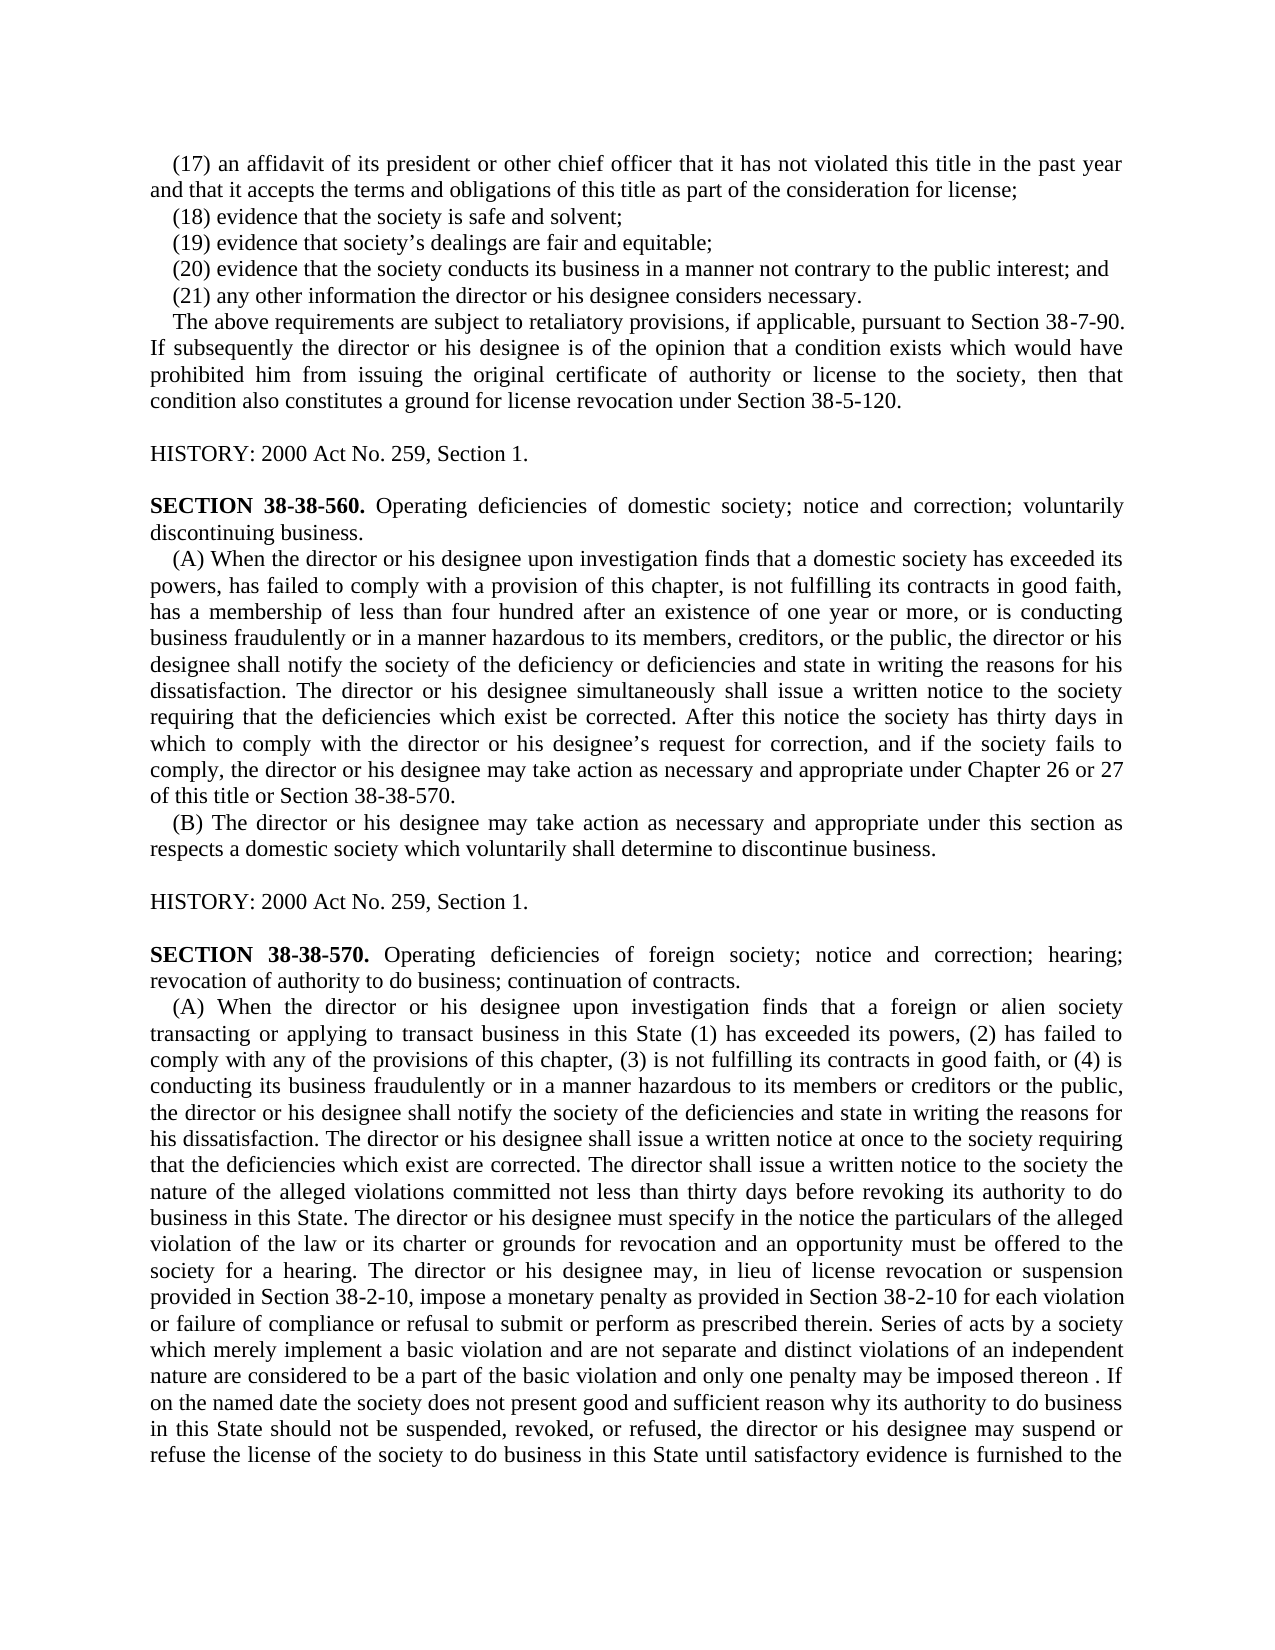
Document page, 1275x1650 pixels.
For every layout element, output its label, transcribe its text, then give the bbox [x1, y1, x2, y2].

text SECTION 38-38-560. Operating deficiencies of domestic society; notice and correction; voluntarily discontinuing business. [150, 493, 1125, 545]
text (B) The director or his designee may take action as necessary and appropriate under this section as respects a domestic society which voluntarily shall determine to discontinue business. [150, 809, 1125, 862]
text (18) evidence that the society is safe and solvent; [150, 203, 1125, 229]
text (19) evidence that society’s dealings are fair and equitable; [150, 229, 1125, 255]
text The above requirements are subject to retaliatory provisions, if applicable, pursuant to Section 38-7-90. If subsequently the director or his designee is of the opinion that a condition exists which would have prohibited him from issuing the original certificate of authority or license to the society, then that condition also constitutes a ground for license revocation under Section 38-5-120. [150, 308, 1125, 413]
text SECTION 38-38-570. Operating deficiencies of foreign society; notice and correction; hearing; revocation of authority to do business; continuation of contracts. [150, 941, 1125, 993]
text (21) any other information the director or his designee considers necessary. [150, 282, 1125, 308]
text HISTORY: 2000 Act No. 259, Section 1. [150, 888, 1125, 914]
text (A) When the director or his designee upon investigation finds that a domestic society has exceeded its powers, has failed to comply with a provision of this chapter, is not fulfilling its contracts in good faith, has a membership of less than four hundred after an existence of one year or more, or is conducting business fraudulently or in a manner hazardous to its members, creditors, or the public, the director or his designee shall notify the society of the deficiency or deficiencies and state in writing the reasons for his dissatisfaction. The director or his designee simultaneously shall issue a written notice to the society requiring that the deficiencies which exist be corrected. After this notice the society has thirty days in which to comply with the director or his designee’s request for correction, and if the society fails to comply, the director or his designee may take action as necessary and appropriate under Chapter 26 or 27 of this title or Section 38-38-570. [150, 545, 1125, 809]
text (20) evidence that the society conducts its business in a manner not contrary to the public interest; and [150, 255, 1125, 282]
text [150, 993, 1125, 1468]
text (17) an affidavit of its president or other chief officer that it has not violated this title in the past year and that it accepts the terms and obligations of this title as part of the consideration for license; [150, 150, 1125, 203]
text HISTORY: 2000 Act No. 259, Section 1. [150, 440, 1125, 466]
